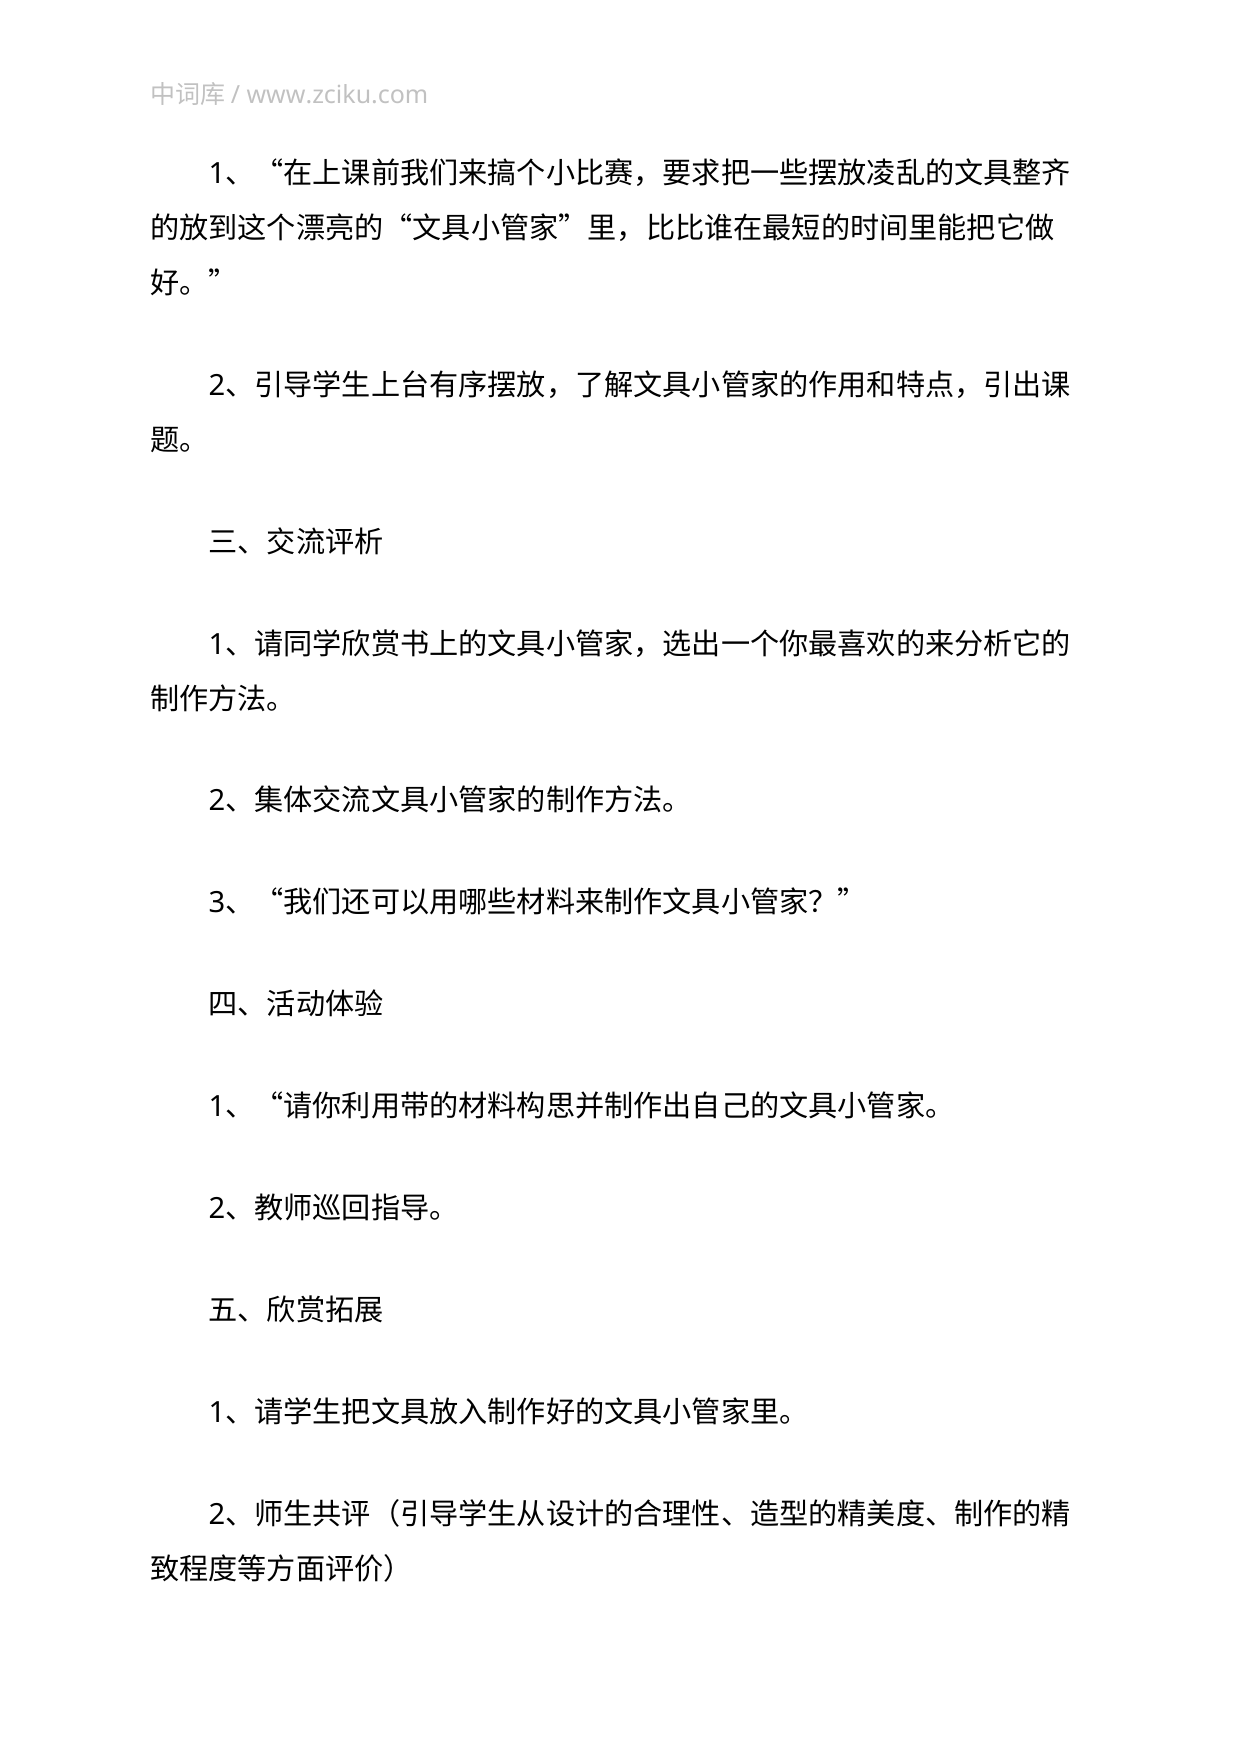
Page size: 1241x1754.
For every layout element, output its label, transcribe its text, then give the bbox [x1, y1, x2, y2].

text 2、引导学生上台有序摆放，了解文具小管家的作用和特点，引出课题。 [150, 362, 1090, 459]
text 五、欣赏拓展 [150, 1287, 1090, 1329]
text 1、请学生把文具放入制作好的文具小管家里。 [150, 1388, 1090, 1431]
text 3、“我们还可以用哪些材料来制作文具小管家？” [150, 879, 1090, 921]
text 2、集体交流文具小管家的制作方法。 [150, 777, 1090, 819]
text 1、“在上课前我们来搞个小比赛，要求把一些摆放凌乱的文具整齐的放到这个漂亮的“文具小管家”里，比比谁在最短的时间里能把它做好。” [150, 150, 1090, 302]
text 2、教师巡回指导。 [150, 1185, 1090, 1227]
text 1、请同学欣赏书上的文具小管家，选出一个你最喜欢的来分析它的制作方法。 [150, 620, 1090, 717]
text 2、师生共评（引导学生从设计的合理性、造型的精美度、制作的精致程度等方面评价） [150, 1490, 1090, 1588]
text 1、“请你利用带的材料构思并制作出自己的文具小管家。 [150, 1083, 1090, 1125]
text 三、交流评析 [150, 518, 1090, 561]
text 四、活动体验 [150, 981, 1090, 1023]
